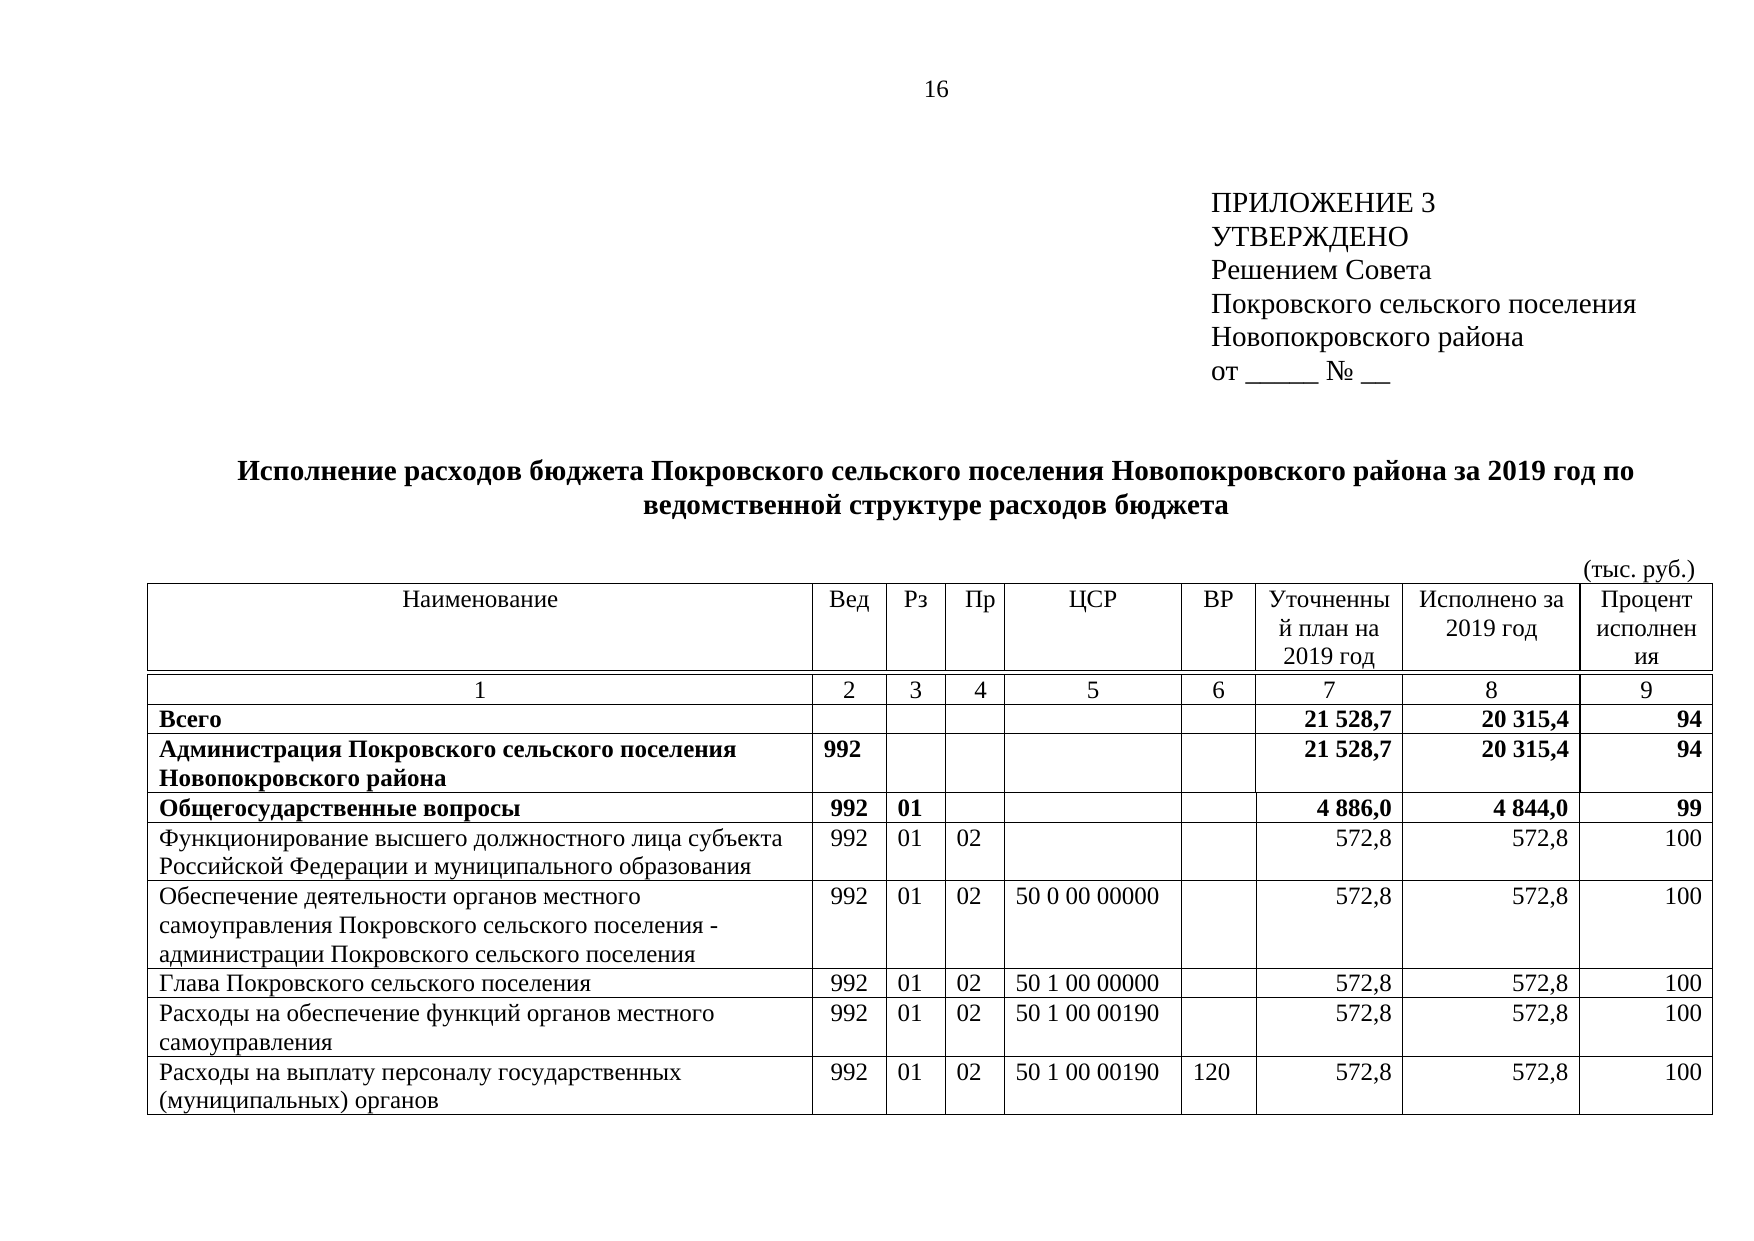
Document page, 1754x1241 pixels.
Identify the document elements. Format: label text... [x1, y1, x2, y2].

table_cell 992 [813, 998, 886, 1056]
table_cell Глава Покровского сельского поселения [148, 969, 812, 997]
table_cell 572,8 [1257, 1057, 1402, 1114]
table_header Рз [887, 584, 945, 670]
text Покровского сельского поселения [177, 286, 1695, 319]
table_cell 02 [946, 881, 1004, 967]
table_cell 01 [887, 1057, 945, 1114]
table_cell 992 [813, 881, 886, 967]
table_cell 21 528,7 [1256, 734, 1402, 792]
table_cell 572,8 [1403, 1057, 1579, 1114]
table_cell [946, 793, 1004, 822]
table_cell 572,8 [1403, 881, 1579, 967]
table_cell 992 [813, 823, 886, 880]
table_header Процент исполнения [1581, 584, 1712, 670]
table_cell 50 1 00 00190 [1005, 1057, 1181, 1114]
table_header 4 [946, 675, 1004, 703]
text УТВЕРЖДЕНО [177, 219, 1695, 252]
table_header 7 [1256, 675, 1402, 703]
table_cell [1005, 734, 1181, 792]
table_cell Администрация Покровского сельского поселения Новопокровского района [148, 734, 812, 792]
table_cell 94 [1581, 705, 1712, 733]
table_cell 01 [887, 998, 945, 1056]
table_cell 100 [1580, 823, 1712, 880]
table_cell [1182, 705, 1255, 733]
table_cell 20 315,4 [1403, 734, 1579, 792]
table_header 2 [813, 675, 886, 703]
table_cell Всего [148, 705, 812, 733]
table_cell 02 [946, 1057, 1004, 1114]
table_cell 94 [1581, 734, 1712, 792]
table_cell 572,8 [1403, 998, 1579, 1056]
table_header 9 [1581, 675, 1712, 703]
table_cell Расходы на выплату персоналу государственных (муниципальных) органов [148, 1057, 812, 1114]
text от _____ № __ [177, 353, 1695, 386]
table_cell 50 1 00 00000 [1005, 969, 1181, 997]
table_cell [813, 705, 886, 733]
table_header Уточненный план на 2019 год [1256, 584, 1402, 670]
table_header ЦСР [1005, 584, 1181, 670]
table_cell [1005, 793, 1181, 822]
table_cell [1182, 998, 1256, 1056]
table_cell 572,8 [1257, 881, 1402, 967]
table_cell Функционирование высшего должностного лица субъекта Российской Федерации и муниципального образования [148, 823, 812, 880]
table_cell 992 [813, 1057, 886, 1114]
table_cell 01 [887, 969, 945, 997]
table_cell 50 0 00 00000 [1005, 881, 1181, 967]
table_cell [1182, 969, 1256, 997]
text (тыс. руб.) [177, 554, 1695, 583]
table_cell [946, 705, 1004, 733]
table_cell [887, 705, 945, 733]
text Новопокровского района [177, 319, 1695, 353]
table_header Пр [946, 584, 1004, 670]
table_cell 01 [887, 881, 945, 967]
table_header 8 [1403, 675, 1579, 703]
table_cell 572,8 [1257, 998, 1402, 1056]
table_cell [887, 734, 945, 792]
table_cell 572,8 [1257, 969, 1402, 997]
table_cell 100 [1580, 1057, 1712, 1114]
table_header ВР [1182, 584, 1255, 670]
table_cell 02 [946, 823, 1004, 880]
table_header 1 [148, 675, 812, 703]
table_cell [1005, 705, 1181, 733]
table_cell 4 844,0 [1403, 793, 1579, 822]
table_header Наименование [148, 584, 812, 670]
table_cell 02 [946, 969, 1004, 997]
table_cell [946, 734, 1004, 792]
table_cell [1182, 823, 1256, 880]
text Решением Совета [177, 252, 1695, 286]
table_cell 01 [887, 793, 945, 822]
table_cell 99 [1580, 793, 1712, 822]
table_cell 572,8 [1257, 823, 1402, 880]
table_header Исполнено за 2019 год [1403, 584, 1579, 670]
table_cell [1005, 823, 1181, 880]
table_header 3 [887, 675, 945, 703]
table_cell Обеспечение деятельности органов местного самоуправления Покровского сельского поселения - администрации Покровского сельского поселения [148, 881, 812, 967]
table_header Вед [813, 584, 886, 670]
table_cell 100 [1580, 881, 1712, 967]
table_header 6 [1182, 675, 1255, 703]
table_cell 100 [1580, 998, 1712, 1056]
table_cell 4 886,0 [1257, 793, 1402, 822]
table_cell 20 315,4 [1403, 705, 1579, 733]
table_cell Расходы на обеспечение функций органов местного самоуправления [148, 998, 812, 1056]
table_cell 572,8 [1403, 969, 1579, 997]
table_cell 21 528,7 [1256, 705, 1402, 733]
table_cell [1182, 793, 1256, 822]
table_cell 992 [813, 734, 886, 792]
table_cell 02 [946, 998, 1004, 1056]
table_cell Общегосударственные вопросы [148, 793, 812, 822]
table_header 5 [1005, 675, 1181, 703]
table_cell 572,8 [1403, 823, 1579, 880]
table_cell 120 [1182, 1057, 1256, 1114]
table_cell 992 [813, 969, 886, 997]
table_cell 01 [887, 823, 945, 880]
text Исполнение расходов бюджета Покровского сельского поселения Новопокровского района за 2019 год по ведомственной структуре расходов бюджета [177, 453, 1695, 521]
table_cell 50 1 00 00190 [1005, 998, 1181, 1056]
table_cell 100 [1580, 969, 1712, 997]
table_cell [1182, 734, 1255, 792]
table_cell 992 [813, 793, 886, 822]
text ПРИЛОЖЕНИЕ 3 [177, 185, 1695, 219]
table_cell [1182, 881, 1256, 967]
